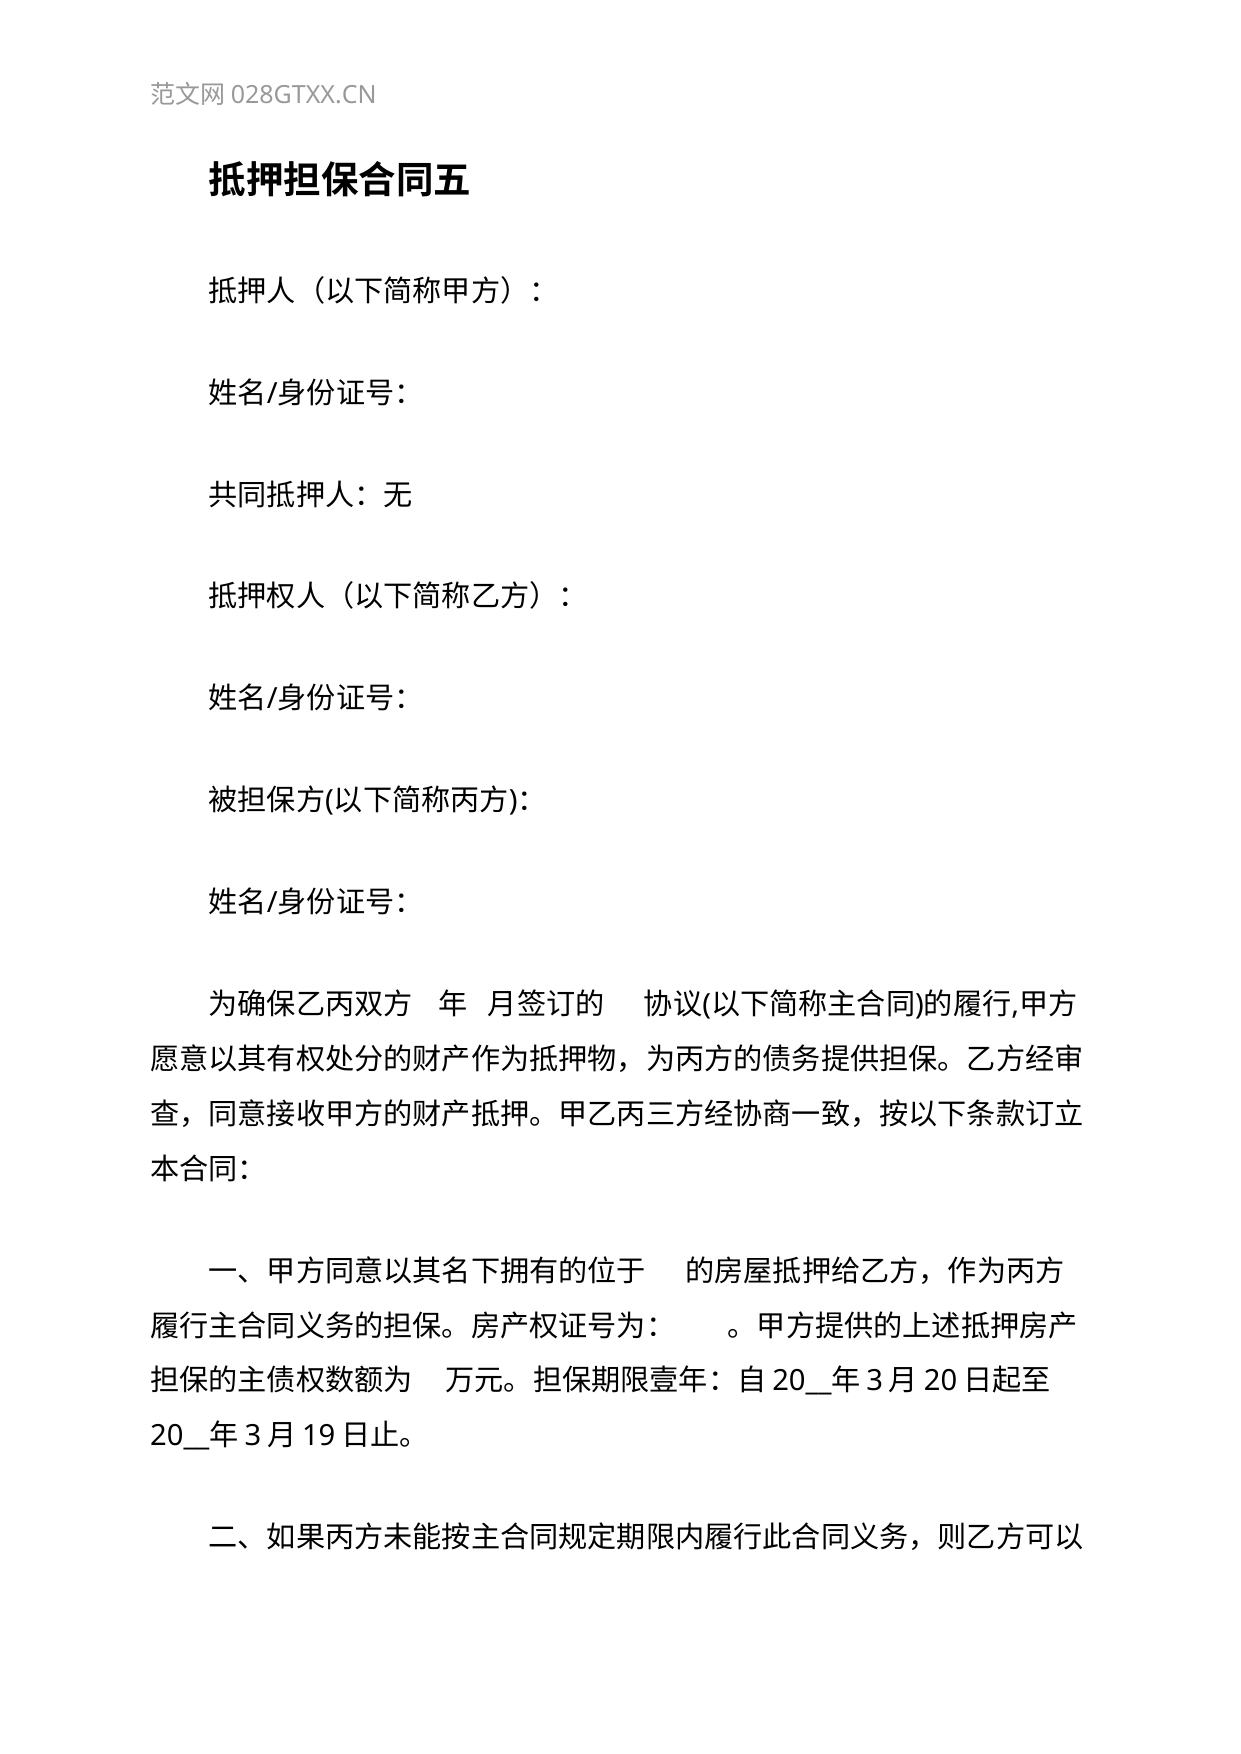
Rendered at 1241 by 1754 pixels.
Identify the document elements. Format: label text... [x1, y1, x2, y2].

text 抵押担保合同五 [150, 150, 1090, 204]
text 被担保方(以下简称丙方)： [150, 777, 1090, 819]
text 共同抵押人：无 [150, 471, 1090, 513]
text 抵押权人（以下简称乙方）： [150, 573, 1090, 615]
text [150, 1514, 1090, 1556]
text 姓名/身份证号： [150, 879, 1090, 921]
text 抵押人（以下简称甲方）： [150, 267, 1090, 310]
text 一、甲方同意以其名下拥有的位于 的房屋抵押给乙方，作为丙方履行主合同义务的担保。房产权证号为： 。甲方提供的上述抵押房产担保的主债权数额为 万元。担保期限壹年：自20__年3月20日起至20__年3月19日止。 [150, 1247, 1090, 1454]
text 姓名/身份证号： [150, 369, 1090, 412]
text 为确保乙丙双方 年 月签订的 协议(以下简称主合同)的履行,甲方愿意以其有权处分的财产作为抵押物，为丙方的债务提供担保。乙方经审查，同意接收甲方的财产抵押。甲乙丙三方经协商一致，按以下条款订立本合同： [150, 981, 1090, 1188]
text 姓名/身份证号： [150, 675, 1090, 717]
